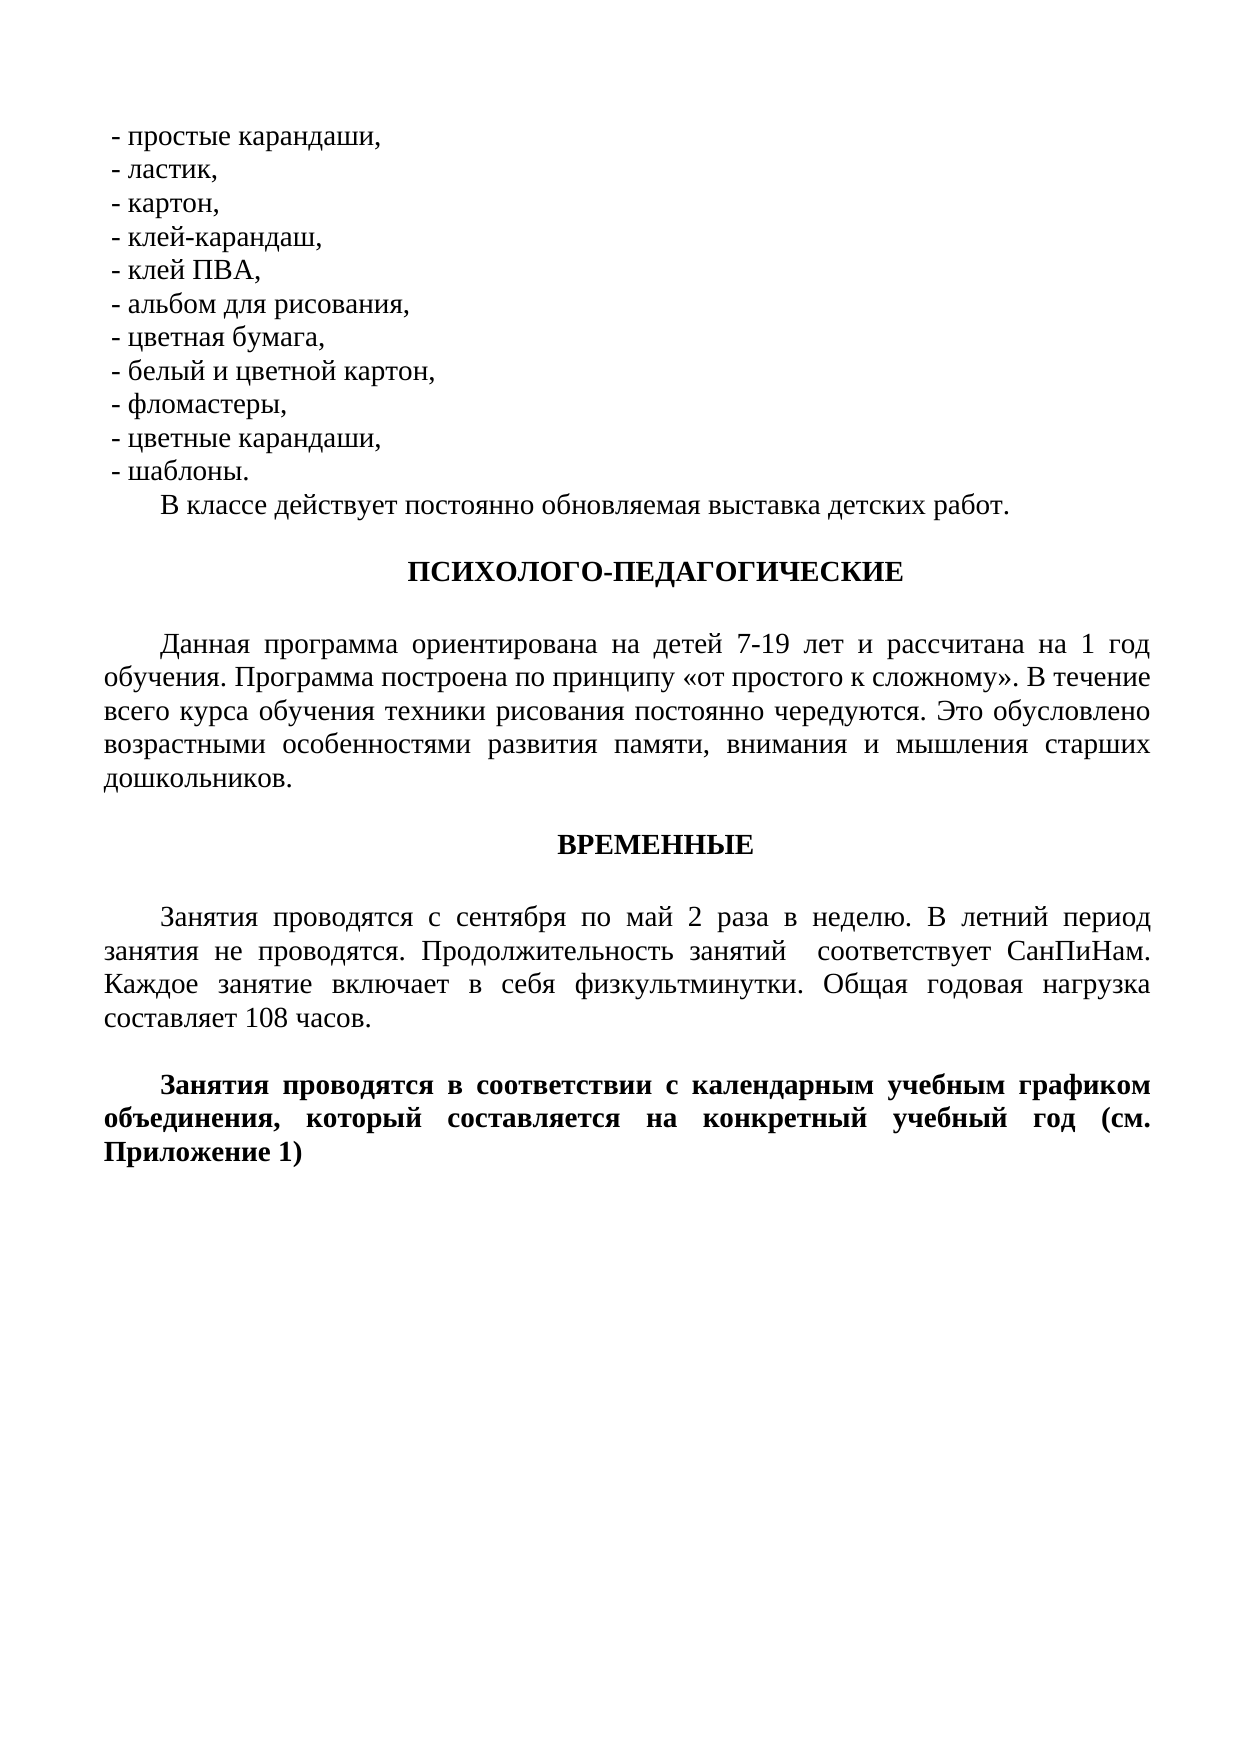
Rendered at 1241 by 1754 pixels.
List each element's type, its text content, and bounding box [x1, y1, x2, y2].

text - клей ПВА, [103, 252, 1152, 286]
text Занятия проводятся с сентября по май 2 раза в неделю. В летний период занятия не проводятся. Продолжительность занятий соответствует СанПиНам. Каждое занятие включает в себя физкультминутки. Общая годовая нагрузка составляет 108 часов. [103, 899, 1152, 1033]
text В классе действует постоянно обновляемая выставка детских работ. [103, 487, 1152, 521]
text - шаблоны. [103, 453, 1152, 487]
text - ластик, [103, 152, 1152, 185]
text - простые карандаши, [103, 118, 1152, 152]
text - белый и цветной картон, [103, 353, 1152, 386]
text - цветные карандаши, [103, 420, 1152, 453]
text ПСИХОЛОГО-ПЕДАГОГИЧЕСКИЕ [103, 554, 1152, 588]
text - картон, [103, 185, 1152, 219]
text ВРЕМЕННЫЕ [103, 827, 1152, 861]
text Занятия проводятся в соответствии с календарным учебным графиком объединения, который составляется на конкретный учебный год (см. Приложение 1) [103, 1067, 1152, 1167]
text Данная программа ориентирована на детей 7-19 лет и рассчитана на 1 год обучения. Программа построена по принципу «от простого к сложному». В течение всего курса обучения техники рисования постоянно чередуются. Это обусловлено возрастными особенностями развития памяти, внимания и мышления старших дошкольников. [103, 626, 1152, 794]
text - клей-карандаш, [103, 219, 1152, 252]
text - цветная бумага, [103, 319, 1152, 353]
text - фломастеры, [103, 386, 1152, 420]
text - альбом для рисования, [103, 286, 1152, 319]
